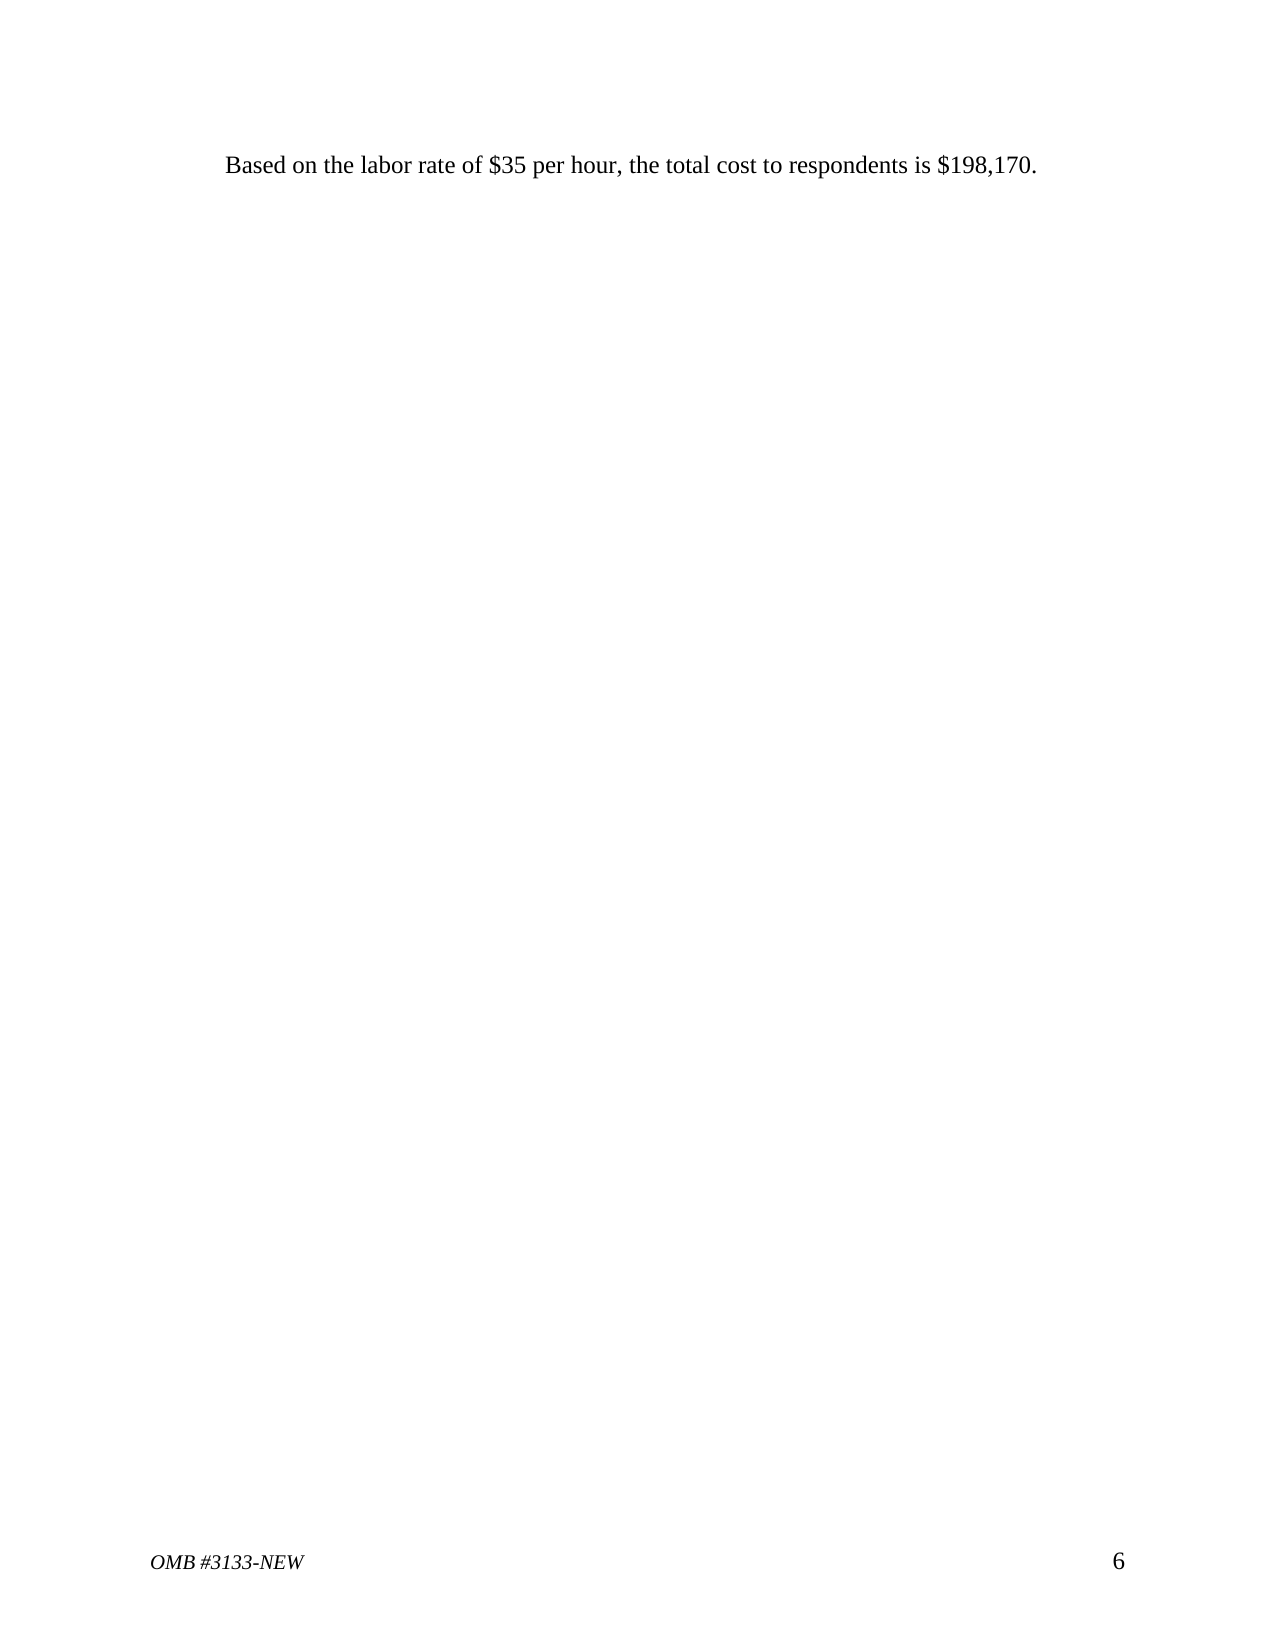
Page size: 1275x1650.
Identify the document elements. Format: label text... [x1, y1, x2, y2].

text Based on the labor rate of $35 per hour, the total cost to respondents is $198,170. [225, 150, 1125, 179]
